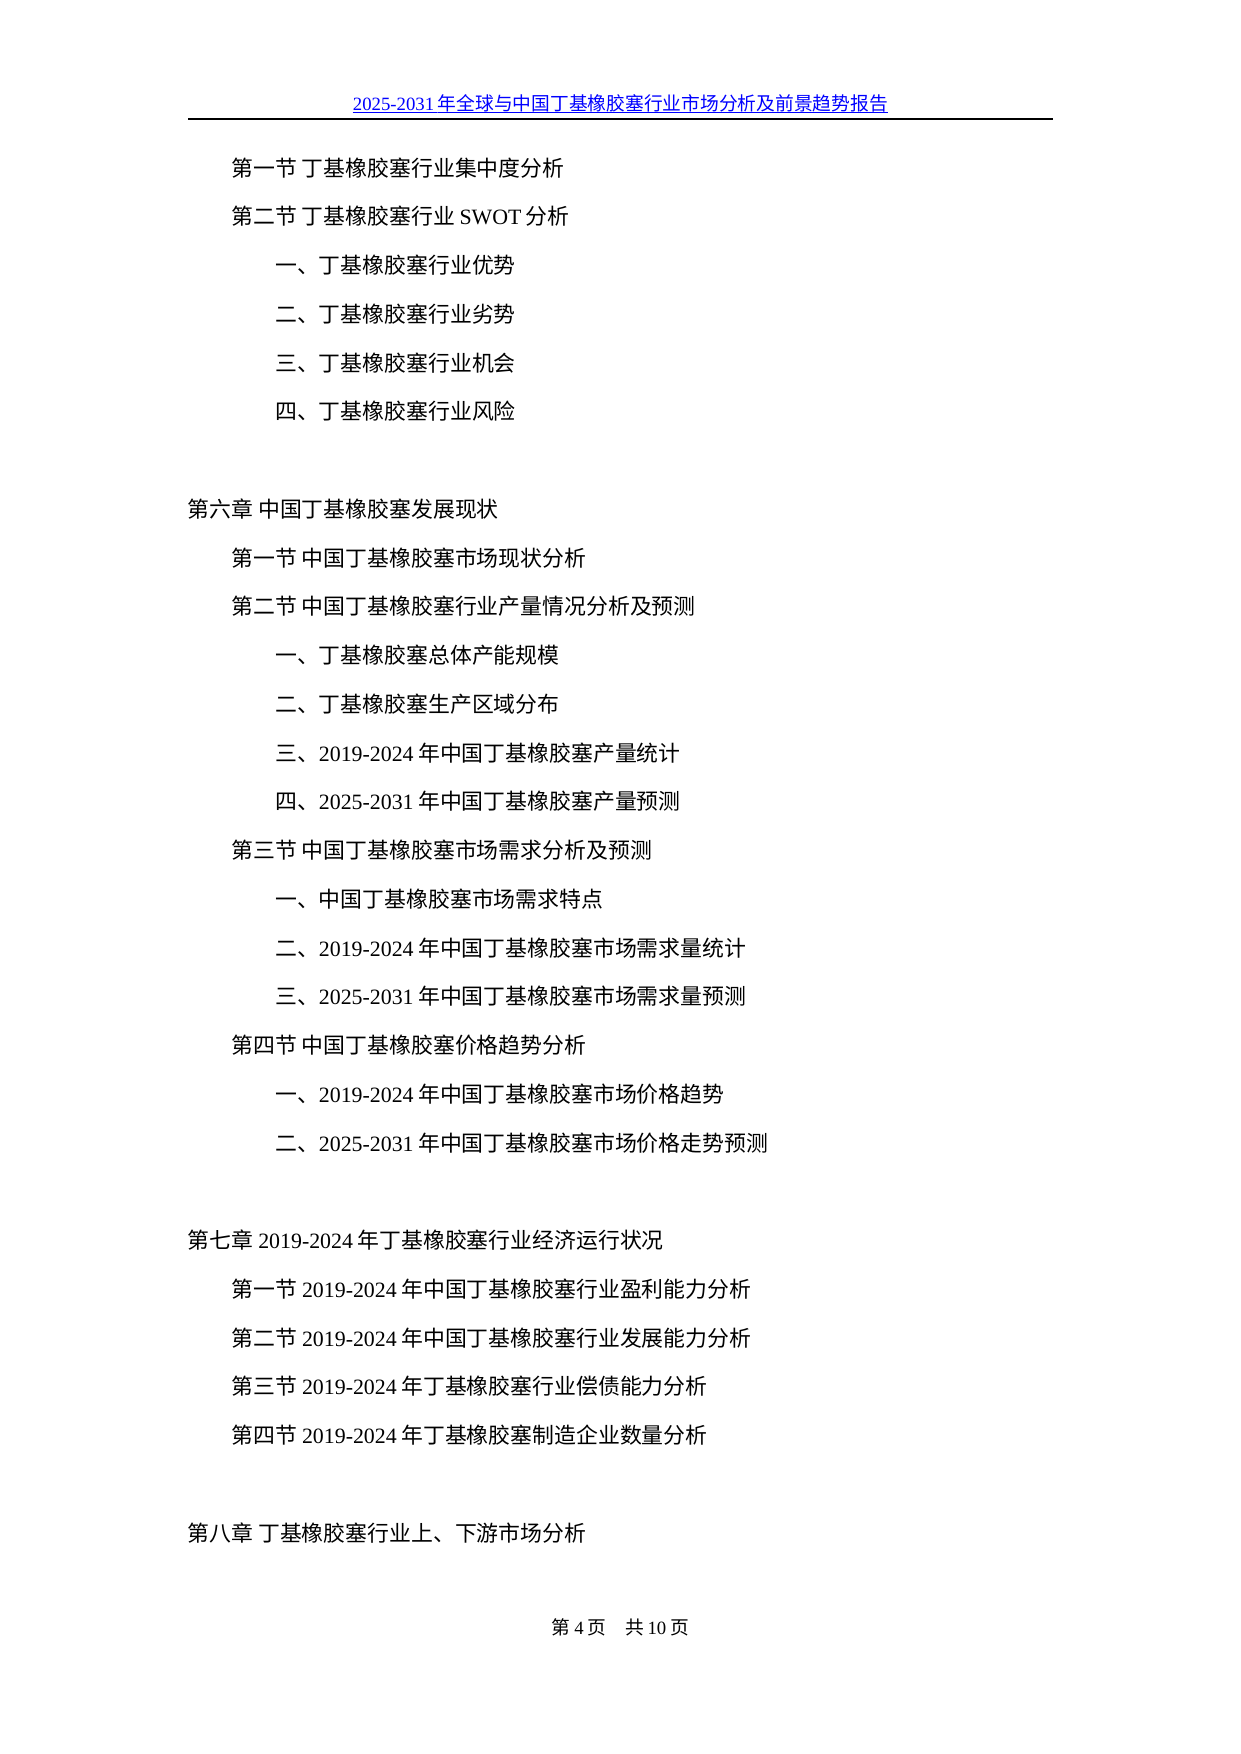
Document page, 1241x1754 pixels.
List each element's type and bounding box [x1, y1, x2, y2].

text [187, 150, 1053, 1548]
